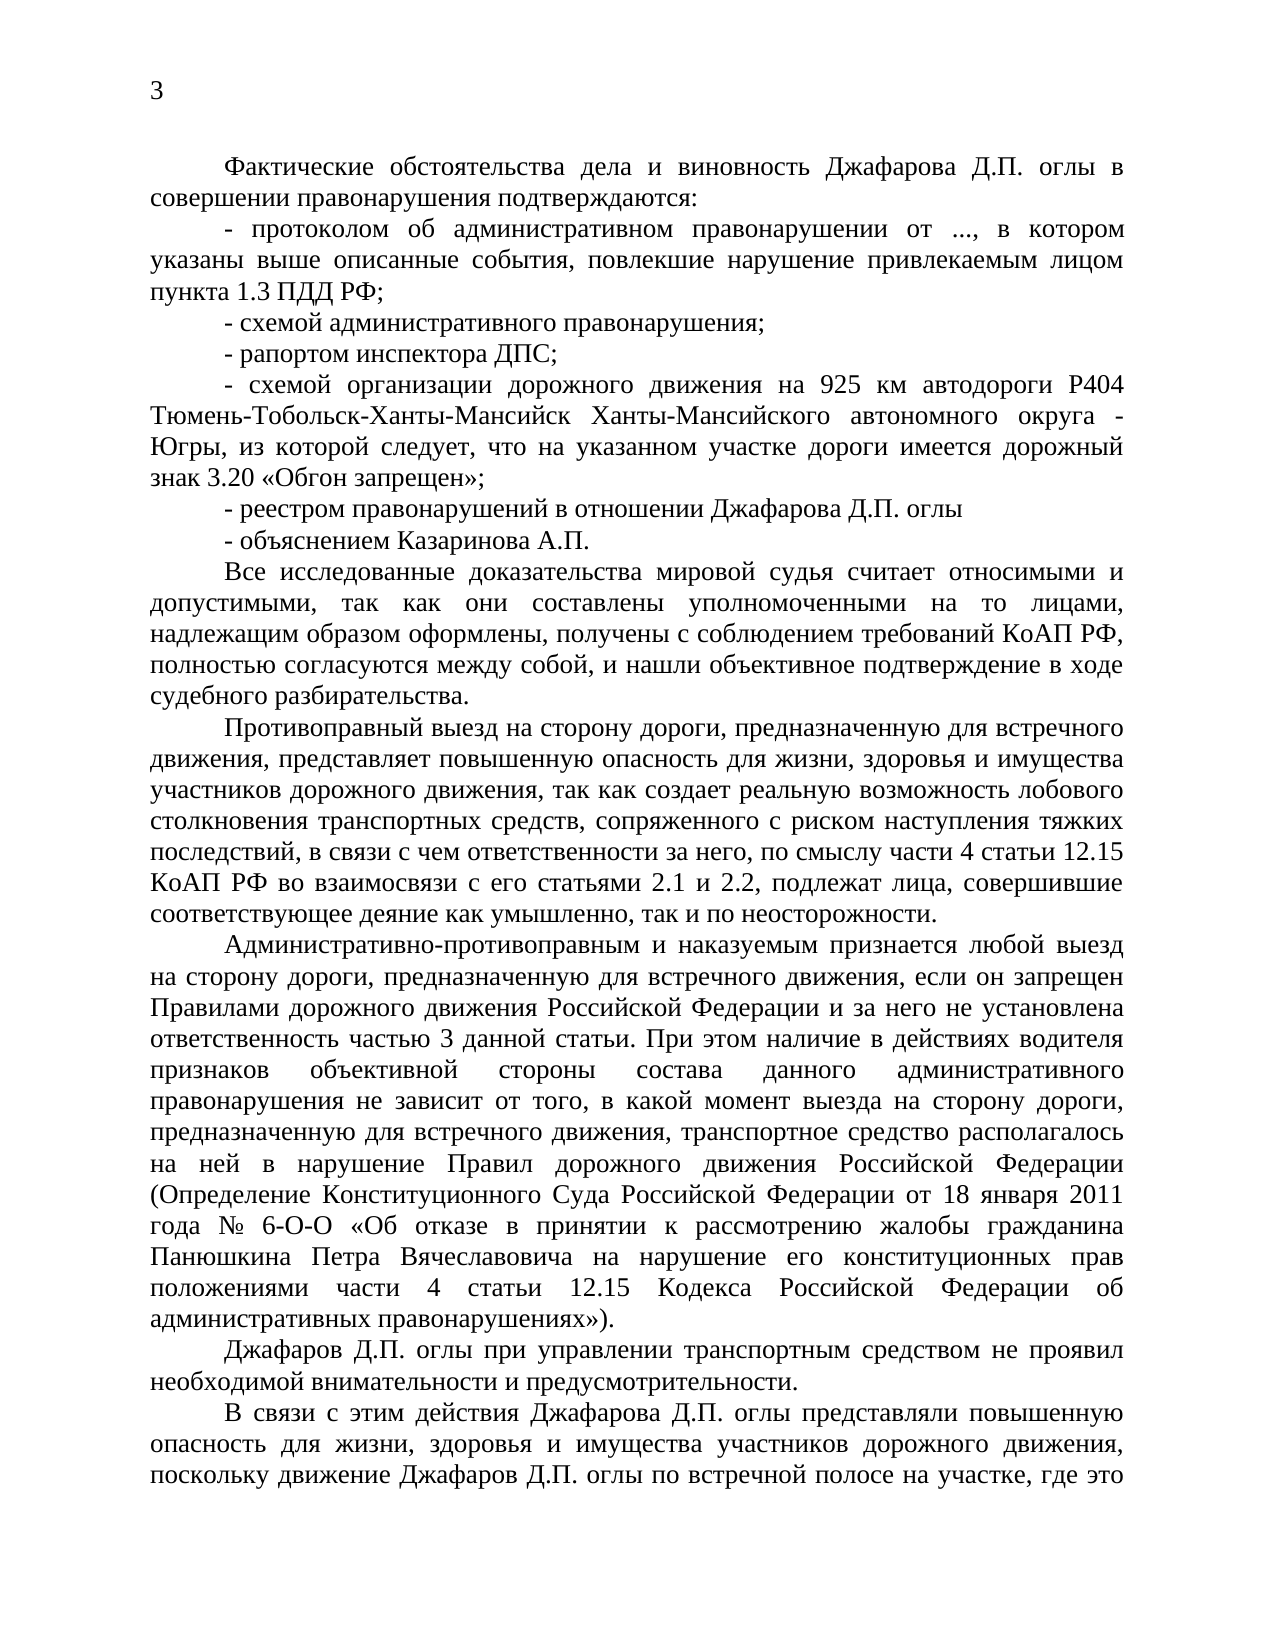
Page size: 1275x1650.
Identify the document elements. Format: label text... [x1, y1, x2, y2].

text - протоколом об административном правонарушении от ..., в котором указаны выше описанные события, повлекшие нарушение привлекаемым лицом пункта 1.3 ПДД РФ; [150, 212, 1125, 306]
text Противоправный выезд на сторону дороги, предназначенную для встречного движения, представляет повышенную опасность для жизни, здоровья и имущества участников дорожного движения, так как создает реальную возможность лобового столкновения транспортных средств, сопряженного с риском наступления тяжких последствий, в связи с чем ответственности за него, по смыслу части 4 статьи 12.15 КоАП РФ во взаимосвязи с его статьями 2.1 и 2.2, подлежат лица, совершившие соответствующее деяние как умышленно, так и по неосторожности. [150, 711, 1125, 929]
text - реестром правонарушений в отношении Джафарова Д.П. оглы [150, 493, 1125, 524]
text - рапортом инспектора ДПС; [150, 337, 1125, 368]
text Фактические обстоятельства дела и виновность Джафарова Д.П. оглы в совершении правонарушения подтверждаются: [150, 150, 1125, 212]
text Все исследованные доказательства мировой судья считает относимыми и допустимыми, так как они составлены уполномоченными на то лицами, надлежащим образом оформлены, получены с соблюдением требований КоАП РФ, полностью согласуются между собой, и нашли объективное подтверждение в ходе судебного разбирательства. [150, 555, 1125, 711]
text - схемой организации дорожного движения на 925 км автодороги Р404 Тюмень-Тобольск-Ханты-Мансийск Ханты-Мансийского автономного округа - Югры, из которой следует, что на указанном участке дороги имеется дорожный знак 3.20 «Обгон запрещен»; [150, 368, 1125, 493]
text Джафаров Д.П. оглы при управлении транспортным средством не проявил необходимой внимательности и предусмотрительности. [150, 1333, 1125, 1396]
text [150, 1396, 1125, 1489]
text - схемой административного правонарушения; [150, 306, 1125, 337]
text Административно-противоправным и наказуемым признается любой выезд на сторону дороги, предназначенную для встречного движения, если он запрещен Правилами дорожного движения Российской Федерации и за него не установлена ответственность частью 3 данной статьи. При этом наличие в действиях водителя признаков объективной стороны состава данного административного правонарушения не зависит от того, в какой момент выезда на сторону дороги, предназначенную для встречного движения, транспортное средство располагалось на ней в нарушение Правил дорожного движения Российской Федерации (Определение Конституционного Суда Российской Федерации от 18 января 2011 года № 6-О-О «Об отказе в принятии к рассмотрению жалобы гражданина Панюшкина Петра Вячеславовича на нарушение его конституционных прав положениями части 4 статьи 12.15 Кодекса Российской Федерации об административных правонарушениях»). [150, 929, 1125, 1333]
text - объяснением Казаринова А.П. [150, 524, 1125, 555]
